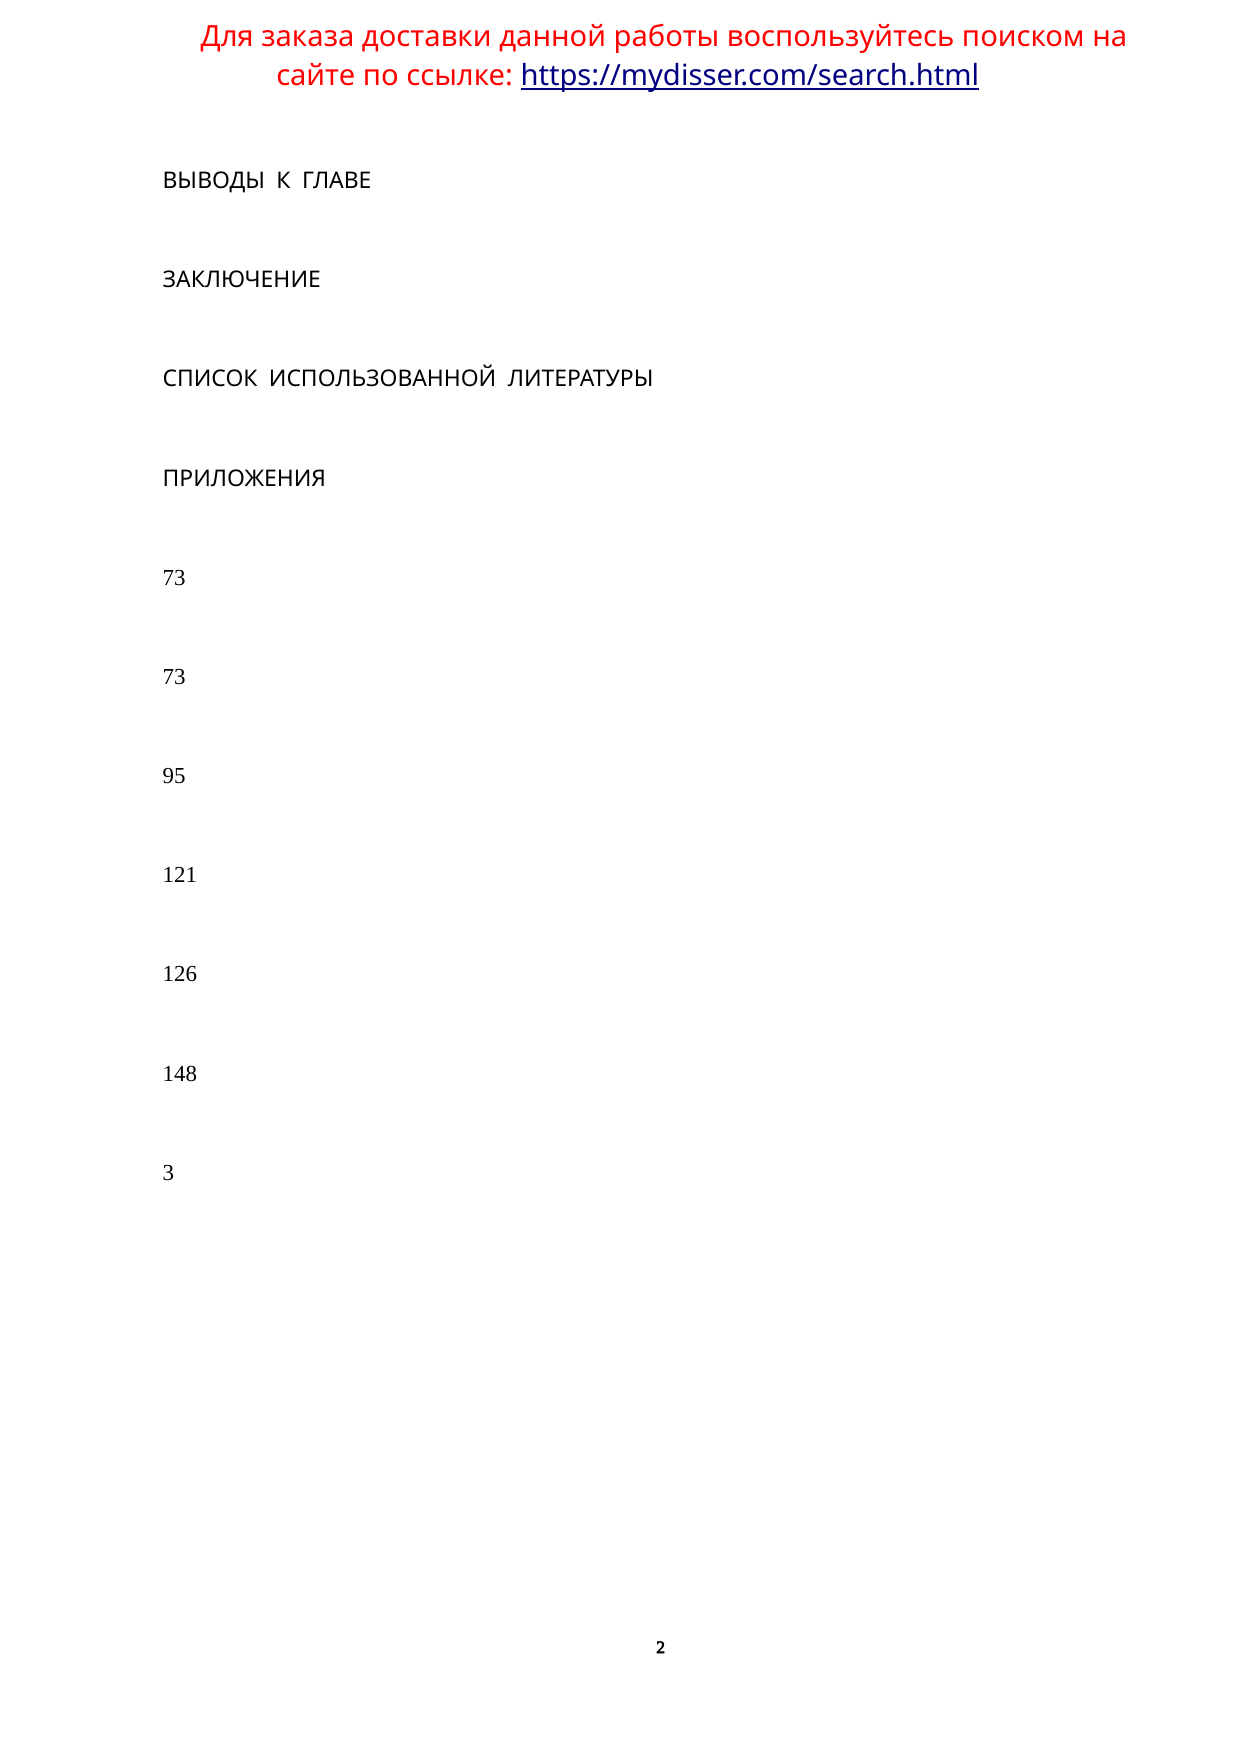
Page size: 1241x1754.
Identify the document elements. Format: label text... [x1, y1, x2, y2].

text 126 [103, 958, 1152, 987]
text 73 [103, 561, 1152, 590]
text СПИСОК ИСПОЛЬЗОВАННОЙ ЛИТЕРАТУРЫ [103, 363, 1152, 392]
text 73 [103, 660, 1152, 689]
text ПРИЛОЖЕНИЯ [103, 462, 1152, 491]
text 121 [103, 859, 1152, 887]
text 3 [103, 1156, 1152, 1185]
text ЗАКЛЮЧЕНИЕ [103, 264, 1152, 292]
text 95 [103, 759, 1152, 788]
text ВЫВОДЫ К ГЛАВЕ [103, 164, 1152, 193]
text 148 [103, 1057, 1152, 1086]
